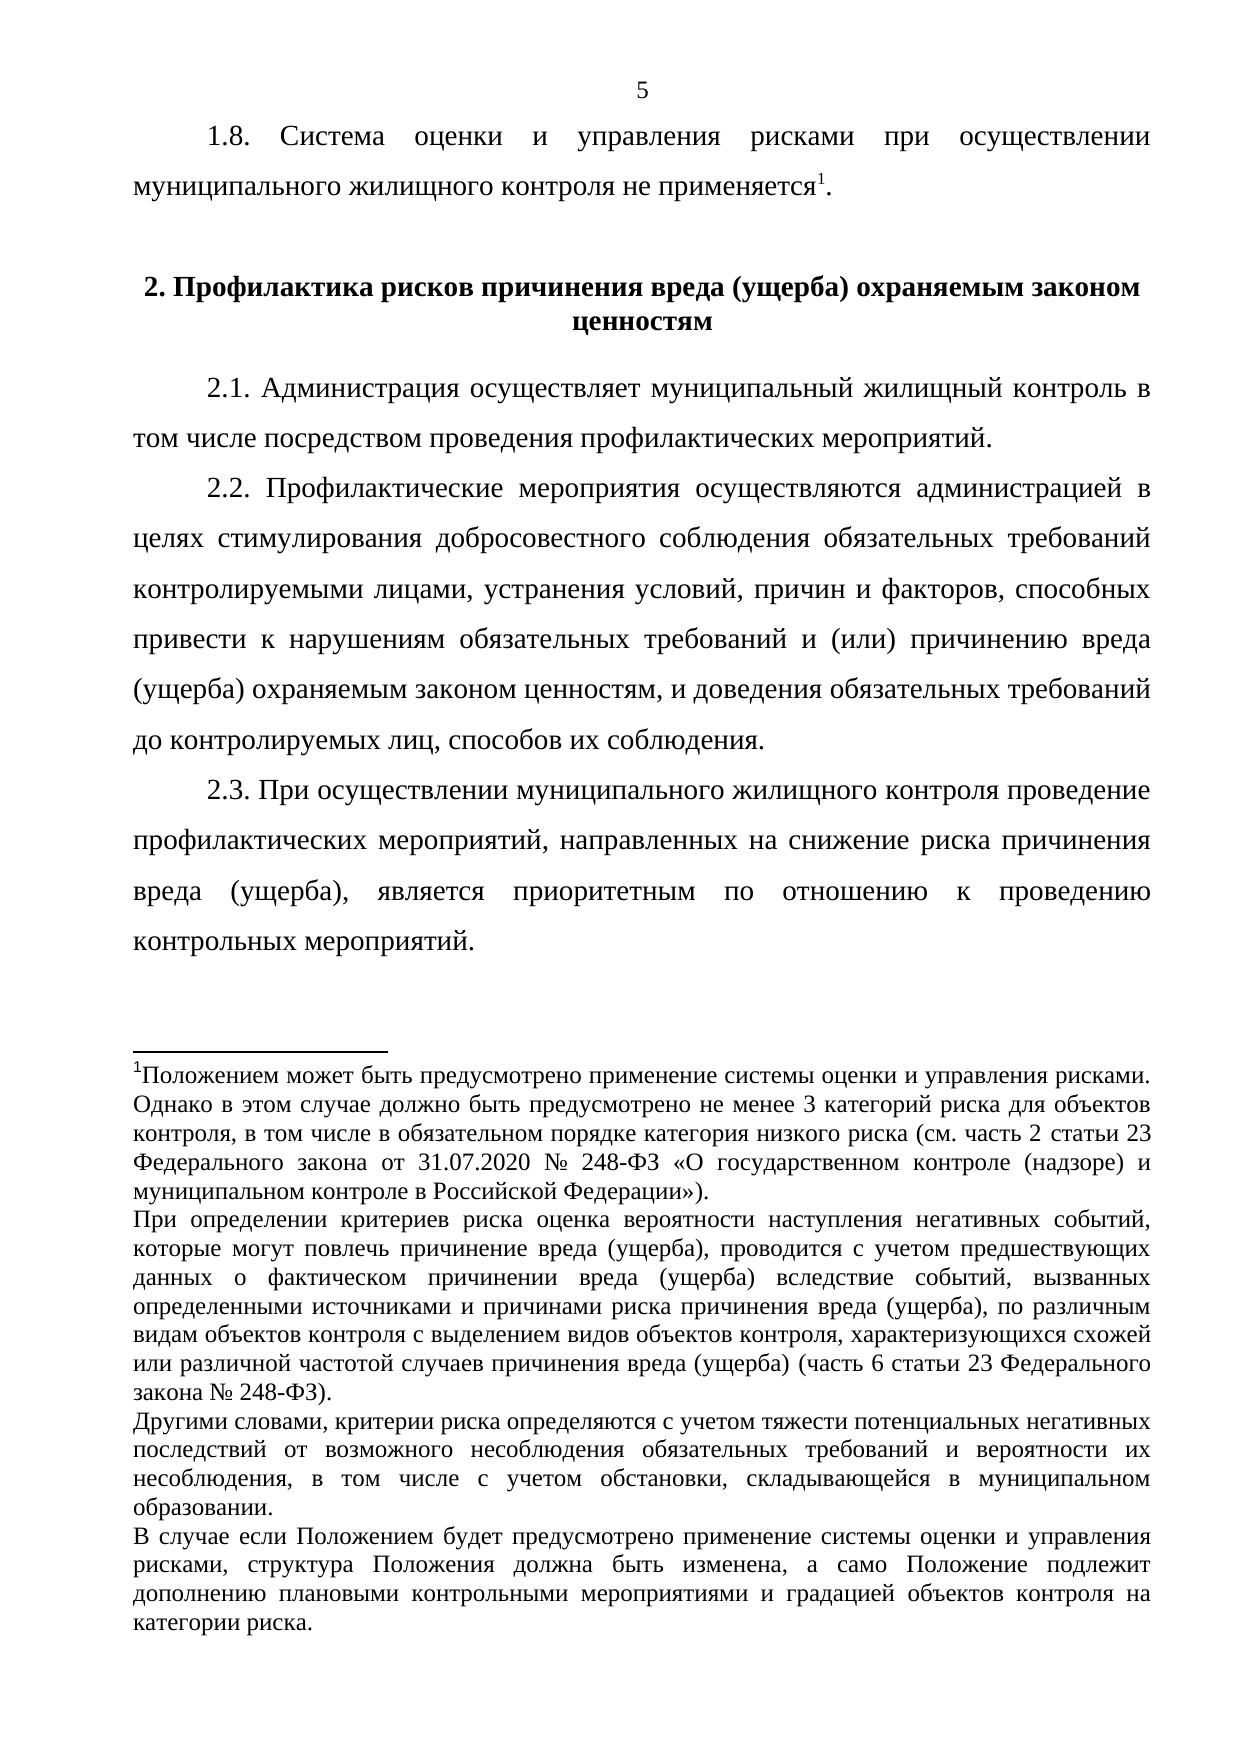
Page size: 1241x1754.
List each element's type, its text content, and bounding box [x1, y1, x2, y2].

text 2.2. Профилактические мероприятия осуществляются администрацией в целях стимулирования добросовестного соблюдения обязательных требований контролируемыми лицами, устранения условий, причин и факторов, способных привести к нарушениям обязательных требований и (или) причинению вреда (ущерба) охраняемым законом ценностям, и доведения обязательных требований до контролируемых лиц, способов их соблюдения. [133, 470, 1152, 755]
text 2. Профилактика рисков причинения вреда (ущерба) охраняемым законом ценностям [133, 269, 1152, 336]
text 2.1. Администрация осуществляет муниципальный жилищный контроль в том числе посредством проведения профилактических мероприятий. [133, 370, 1152, 453]
text 2.3. При осуществлении муниципального жилищного контроля проведение профилактических мероприятий, направленных на снижение риска причинения вреда (ущерба), является приоритетным по отношению к проведению контрольных мероприятий. [133, 772, 1152, 957]
text 1.8. Система оценки и управления рисками при осуществлении муниципального жилищного контроля не применяется. [133, 118, 1152, 202]
